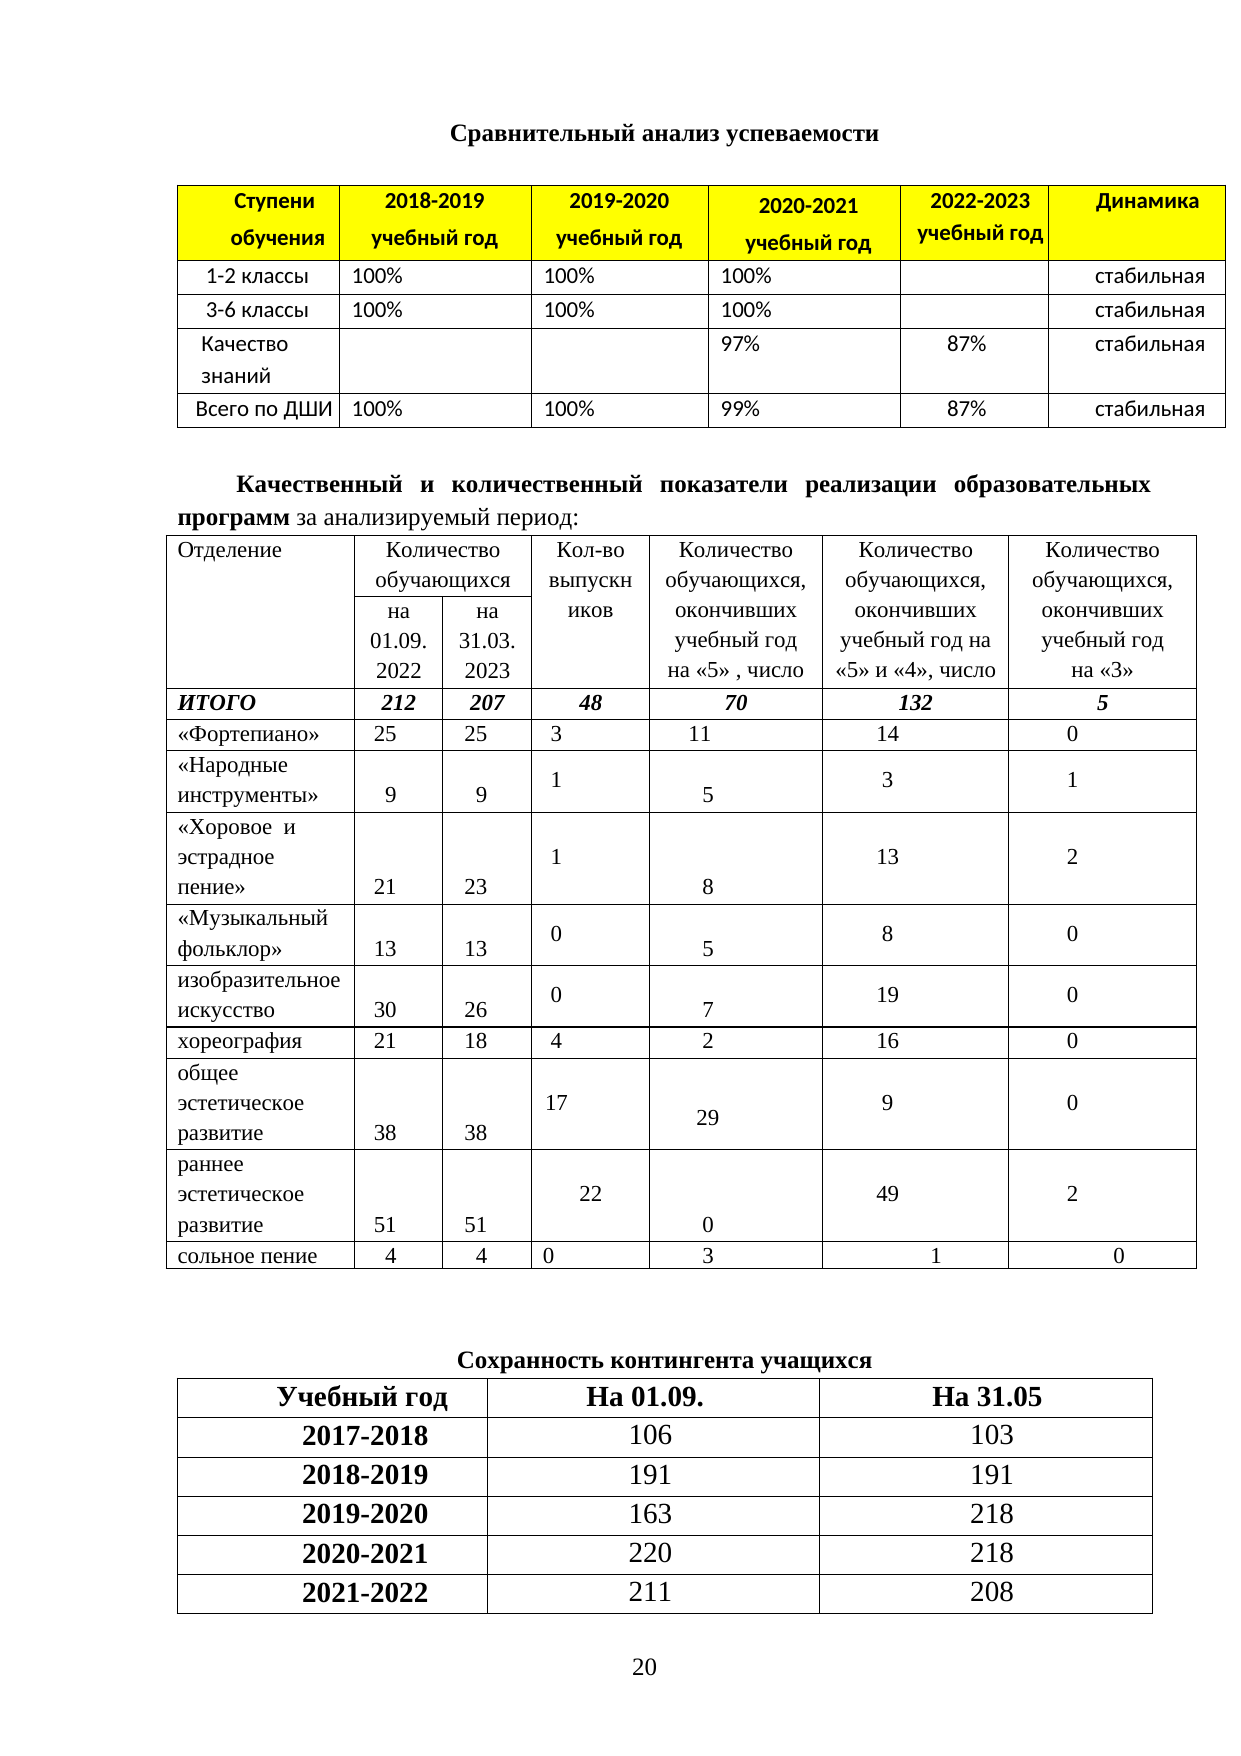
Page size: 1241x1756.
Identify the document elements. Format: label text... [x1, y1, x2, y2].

table_cell 13 [443, 905, 531, 965]
table_header Количество обучающихся, окончивших учебный год на «5» и «4», число [823, 536, 1008, 688]
table_header 2020-2021 учебный год [709, 186, 900, 260]
table_cell 212 [355, 689, 442, 719]
table_header Количество обучающихся, окончивших учебный год на «5» , число [650, 536, 822, 688]
table_cell на 01.09.2022 [355, 597, 442, 688]
table_cell 38 [355, 1059, 442, 1149]
table_header 2019-2020 учебный год [532, 186, 708, 260]
table_cell сольное пение [167, 1242, 354, 1268]
table_cell 3 [532, 720, 649, 750]
table_cell 100% [340, 295, 531, 328]
table_cell 99% [709, 394, 900, 427]
table_cell 21 [355, 813, 442, 903]
table_cell 13 [355, 905, 442, 965]
table_cell 48 [532, 689, 649, 719]
table_cell 132 [823, 689, 1008, 719]
table_cell 97% [709, 329, 900, 393]
table_cell 2 [1009, 813, 1196, 903]
table_cell 2019-2020 [178, 1497, 487, 1535]
table_cell 100% [709, 295, 900, 328]
table_cell 1 [1009, 751, 1196, 812]
table_cell на 31.03.2023 [443, 597, 531, 688]
table_cell 87% [901, 394, 1048, 427]
text Качественный и количественный показатели реализации образовательных программ за анализируемый период: [177, 469, 1151, 530]
table_cell 218 [820, 1536, 1152, 1574]
table_cell 103 [820, 1418, 1152, 1456]
table_cell 9 [823, 1059, 1008, 1149]
table_cell 5 [1009, 689, 1196, 719]
text Сохранность контингента учащихся [177, 1345, 1152, 1373]
table_cell 26 [443, 966, 531, 1026]
table_cell изобразительное искусство [167, 966, 354, 1026]
table_cell 51 [443, 1150, 531, 1241]
table_cell 218 [820, 1497, 1152, 1535]
table_cell 18 [443, 1028, 531, 1058]
table_cell 191 [820, 1458, 1152, 1496]
table_cell 38 [443, 1059, 531, 1149]
table_cell 4 [443, 1242, 531, 1268]
table_cell [532, 329, 708, 393]
table_cell 0 [1009, 1059, 1196, 1149]
table_cell 5 [650, 905, 822, 965]
table_cell [340, 329, 531, 393]
table_cell стабильная [1049, 295, 1225, 328]
table_cell 0 [650, 1150, 822, 1241]
table_cell 21 [355, 1028, 442, 1058]
table_cell 100% [340, 261, 531, 294]
table_cell 0 [1009, 1028, 1196, 1058]
table_cell 70 [650, 689, 822, 719]
table_header Учебный год [178, 1379, 487, 1417]
table_cell 25 [355, 720, 442, 750]
table_cell 208 [820, 1575, 1152, 1613]
table_header Количество обучающихся [355, 536, 531, 596]
table_cell 9 [355, 751, 442, 812]
table_cell 3 [650, 1242, 822, 1268]
table_cell 1-2 классы [178, 261, 339, 294]
table_cell [901, 295, 1048, 328]
table_cell 16 [823, 1028, 1008, 1058]
table_header Кол-во выпускников [532, 536, 649, 688]
table_cell 207 [443, 689, 531, 719]
table_cell «Музыкальный фольклор» [167, 905, 354, 965]
table_cell ИТОГО [167, 689, 354, 719]
text Сравнительный анализ успеваемости [177, 118, 1152, 147]
table_cell 163 [488, 1497, 819, 1535]
table_cell 87% [901, 329, 1048, 393]
table_cell 1 [823, 1242, 1008, 1268]
table_cell 1 [532, 813, 649, 903]
table_cell 2 [650, 1028, 822, 1058]
table_cell 8 [823, 905, 1008, 965]
table_cell 2018-2019 [178, 1458, 487, 1496]
table_cell 2 [1009, 1150, 1196, 1241]
table_cell 25 [443, 720, 531, 750]
table_header 2022-2023 учебный год [901, 186, 1048, 260]
table_cell 5 [650, 751, 822, 812]
table_cell 0 [1009, 1242, 1196, 1268]
table_cell 2020-2021 [178, 1536, 487, 1574]
table_cell 8 [650, 813, 822, 903]
table_cell 100% [532, 295, 708, 328]
table_cell 17 [532, 1059, 649, 1149]
table_cell 2021-2022 [178, 1575, 487, 1613]
table_cell 100% [340, 394, 531, 427]
table_cell 1 [532, 751, 649, 812]
table_header На 31.05 [820, 1379, 1152, 1417]
table_cell 11 [650, 720, 822, 750]
table_cell 23 [443, 813, 531, 903]
table_cell 9 [443, 751, 531, 812]
table_header 2018-2019 учебный год [340, 186, 531, 260]
table_header На 01.09. [488, 1379, 819, 1417]
table_cell [901, 261, 1048, 294]
table_cell 106 [488, 1418, 819, 1456]
table_cell 191 [488, 1458, 819, 1496]
table_cell 0 [532, 966, 649, 1026]
table_cell 4 [532, 1028, 649, 1058]
table_cell стабильная [1049, 394, 1225, 427]
table_cell «Народные инструменты» [167, 751, 354, 812]
table_cell 19 [823, 966, 1008, 1026]
table_cell 0 [1009, 966, 1196, 1026]
table_cell 51 [355, 1150, 442, 1241]
table_cell 13 [823, 813, 1008, 903]
table_cell 0 [532, 1242, 649, 1268]
table_cell 7 [650, 966, 822, 1026]
table_cell 3-6 классы [178, 295, 339, 328]
table_cell хореография [167, 1028, 354, 1058]
table_cell общее эстетическое развитие [167, 1059, 354, 1149]
table_cell 211 [488, 1575, 819, 1613]
table_cell стабильная [1049, 329, 1225, 393]
table_cell стабильная [1049, 261, 1225, 294]
table_cell 100% [709, 261, 900, 294]
table_cell 2017-2018 [178, 1418, 487, 1456]
table_cell 49 [823, 1150, 1008, 1241]
table_header Количество обучающихся, окончивших учебный год на «3» [1009, 536, 1196, 688]
table_header Ступени обучения [178, 186, 339, 260]
table_cell 100% [532, 394, 708, 427]
table_cell 14 [823, 720, 1008, 750]
table_cell 100% [532, 261, 708, 294]
table_cell 30 [355, 966, 442, 1026]
table_cell 0 [1009, 720, 1196, 750]
table_cell раннее эстетическое развитие [167, 1150, 354, 1241]
table_cell 0 [1009, 905, 1196, 965]
table_cell Всего по ДШИ [178, 394, 339, 427]
table_cell «Фортепиано» [167, 720, 354, 750]
table_cell 220 [488, 1536, 819, 1574]
table_cell 22 [532, 1150, 649, 1241]
table_cell 3 [823, 751, 1008, 812]
table_cell 4 [355, 1242, 442, 1268]
table_cell 0 [532, 905, 649, 965]
table_header Отделение [167, 536, 354, 688]
table_cell «Хоровое и эстрадное пение» [167, 813, 354, 903]
table_cell 29 [650, 1059, 822, 1149]
table_cell Качество знаний [178, 329, 339, 393]
table_header Динамика [1049, 186, 1225, 260]
